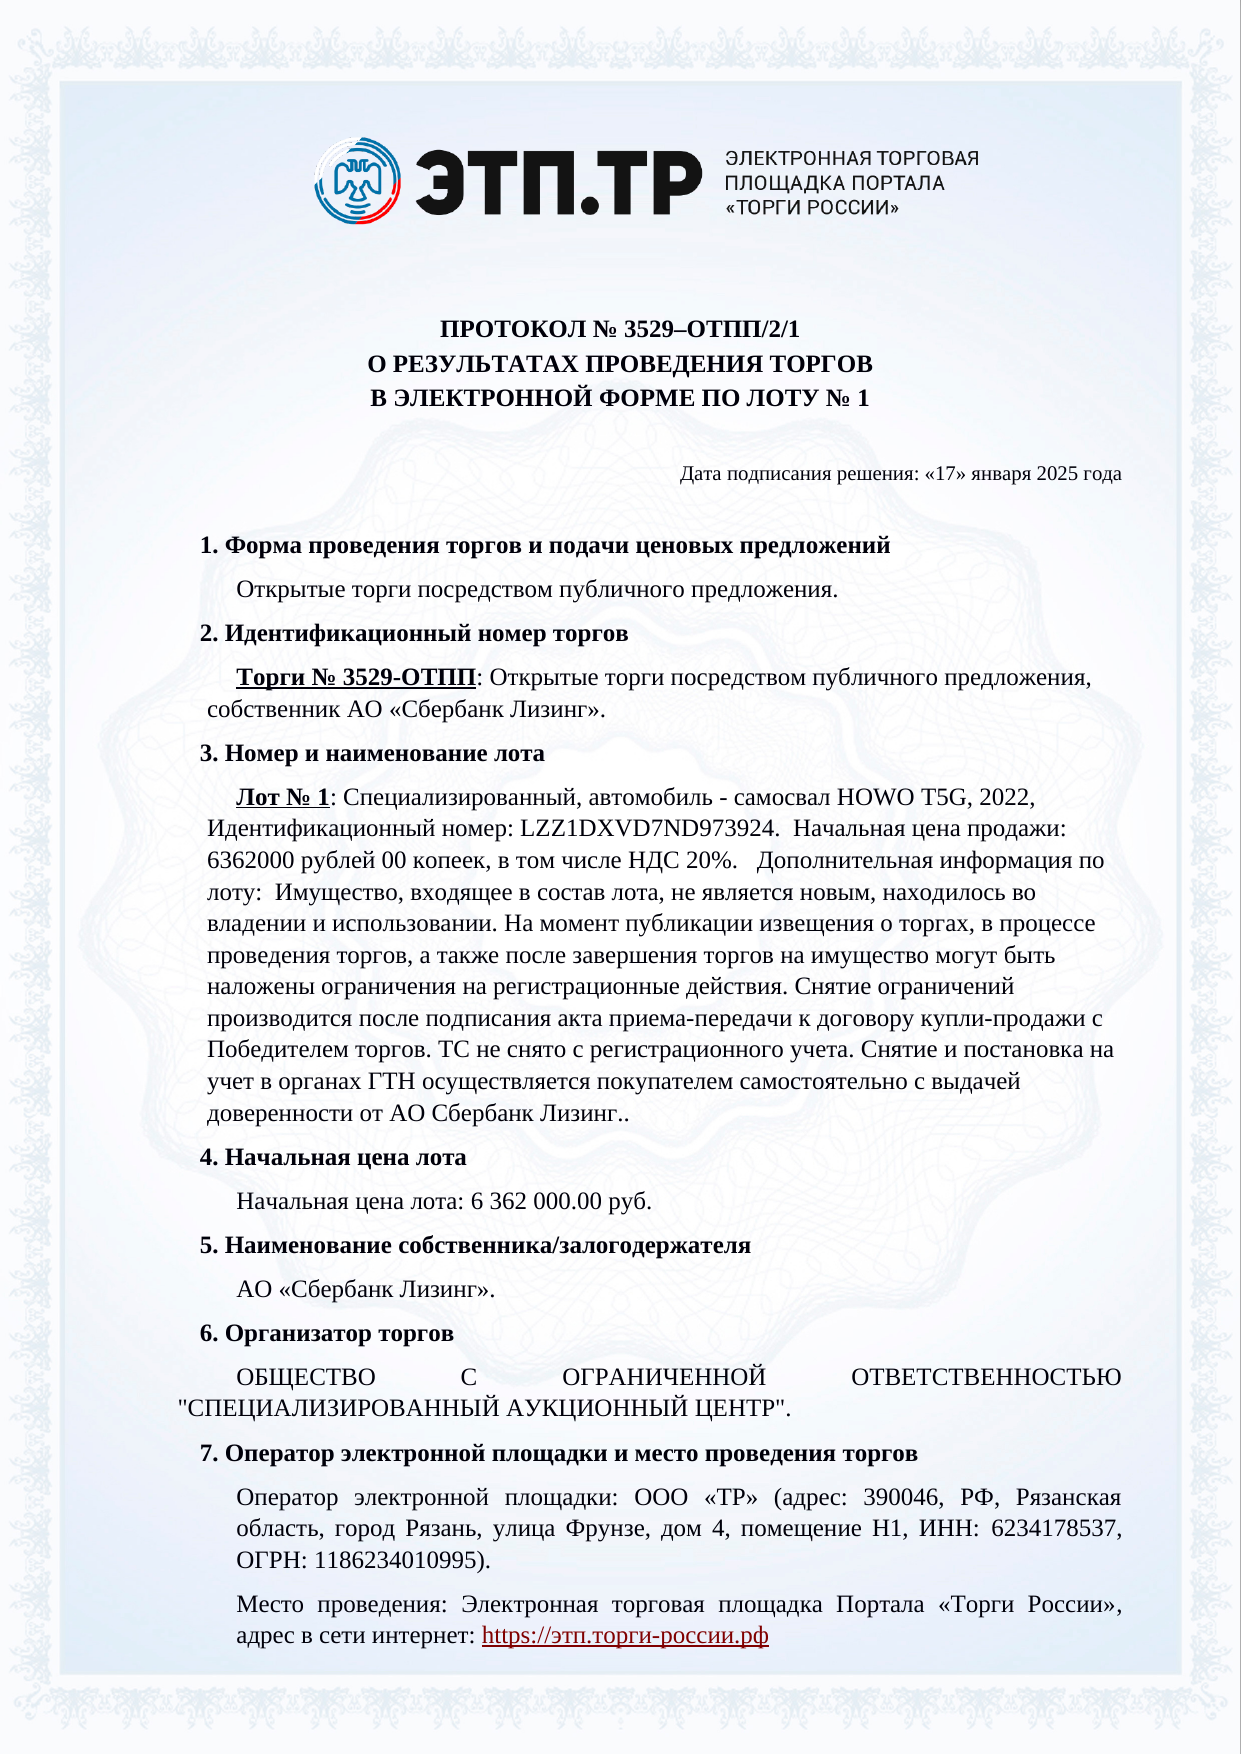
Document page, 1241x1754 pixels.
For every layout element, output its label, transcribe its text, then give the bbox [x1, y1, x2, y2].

text Начальная цена лота: 6 362 000.00 руб. [236, 1186, 1122, 1214]
text 5. Наименование собственника/залогодержателя [177, 1230, 1122, 1258]
picture [0, 0, 1241, 1754]
title В ЭЛЕКТРОННОЙ ФОРМЕ ПО ЛОТУ № 1 [118, 383, 1122, 412]
text Место проведения: Электронная торговая площадка Портала «Торги России», адрес в сети интернет: https://этп.торги-россии.рф [236, 1589, 1122, 1649]
title О РЕЗУЛЬТАТАХ ПРОВЕДЕНИЯ ТОРГОВ [118, 349, 1122, 377]
text Открытые торги посредством публичного предложения. [177, 574, 1122, 603]
text 7. Оператор электронной площадки и место проведения торгов [177, 1438, 1122, 1466]
text Лот № 1: Специализированный, автомобиль - самосвал HOWO T5G, 2022, Идентификационный номер: LZZ1DXVD7ND973924. Начальная цена продажи: 6362000 рублей 00 копеек, в том числе НДС 20%. Дополнительная информация по лоту: Имущество, входящее в состав лота, не является новым, находилось во владении и использовании. На момент публикации извещения о торгах, в процессе проведения торгов, а также после завершения торгов на имущество могут быть наложены ограничения на регистрационные действия. Снятие ограничений производится после подписания акта приема-передачи к договору купли-продажи с Победителем торгов. ТС не снято с регистрационного учета. Снятие и постановка на учет в органах ГТН осуществляется покупателем самостоятельно с выдачей доверенности от АО Сбербанк Лизинг.. [207, 782, 1122, 1126]
text Торги № 3529-ОТПП: Открытые торги посредством публичного предложения, собственник АО «Сбербанк Лизинг». [207, 662, 1122, 723]
text АО «Сбербанк Лизинг». [177, 1274, 1122, 1303]
text Оператор электронной площадки: ООО «ТР» (адрес: 390046, РФ, Рязанская область, город Рязань, улица Фрунзе, дом 4, помещение Н1, ИНН: 6234178537, ОГРН: 1186234010995). [236, 1482, 1122, 1573]
list 6. Организатор торгов [177, 1318, 1122, 1347]
text 1. Форма проведения торгов и подачи ценовых предложений [177, 530, 1122, 559]
text 3. Номер и наименование лота [177, 738, 1122, 767]
text Дата подписания решения: «17» января 2025 года [177, 455, 1122, 486]
text 4. Начальная цена лота [177, 1142, 1122, 1170]
title ПРОТОКОЛ № 3529–ОТПП/2/1 [118, 314, 1122, 343]
text ОБЩЕСТВО С ОГРАНИЧЕННОЙ ОТВЕТСТВЕННОСТЬЮ "СПЕЦИАЛИЗИРОВАННЫЙ АУКЦИОННЫЙ ЦЕНТР". [177, 1362, 1122, 1422]
text 2. Идентификационный номер торгов [177, 618, 1122, 647]
